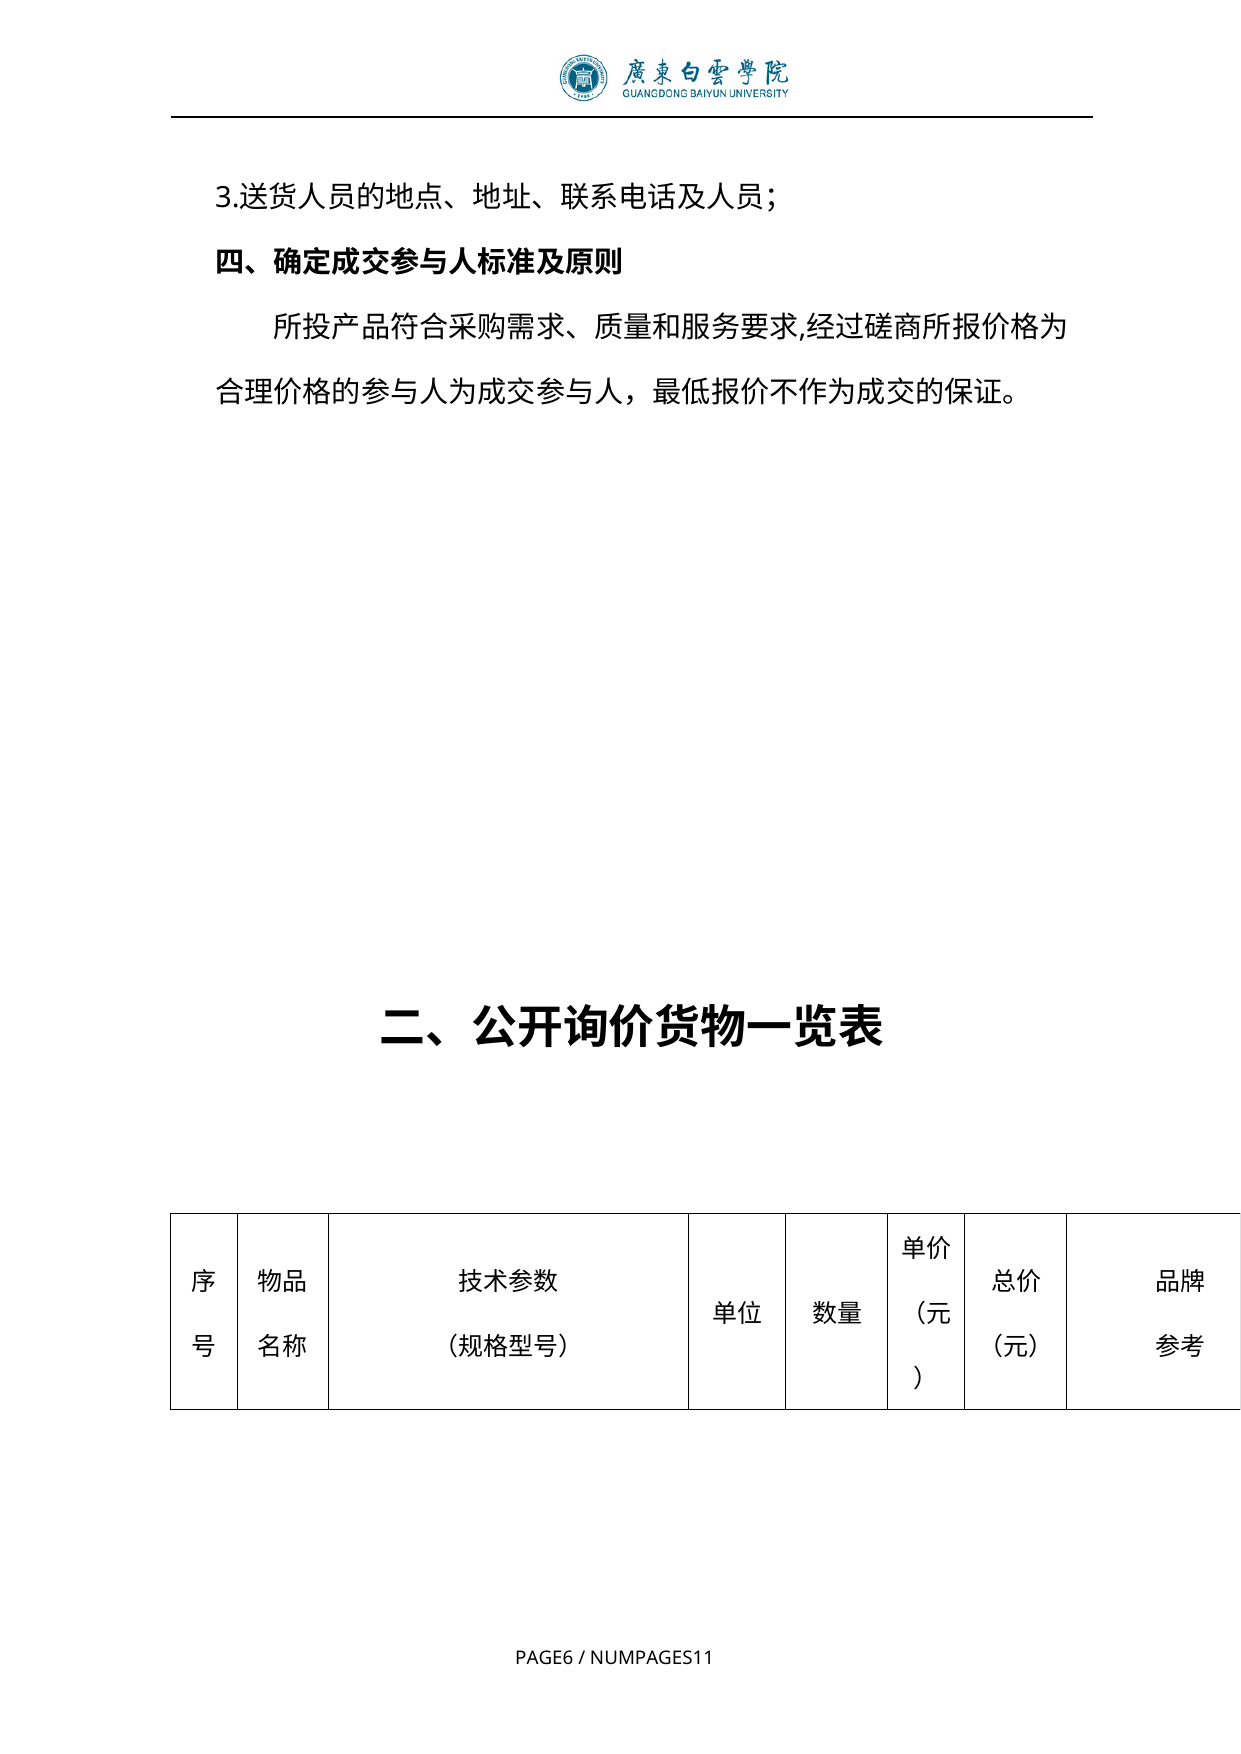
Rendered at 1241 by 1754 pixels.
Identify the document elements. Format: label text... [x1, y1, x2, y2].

text 3.送货人员的地点、地址、联系电话及人员； [215, 162, 1093, 227]
table_header 数量 [786, 1214, 887, 1409]
table_header 单价（元） [888, 1214, 964, 1409]
table_header 序号 [171, 1214, 237, 1409]
text 四、确定成交参与人标准及原则 [171, 227, 1093, 292]
table_header 技术参数 （规格型号） [329, 1214, 688, 1409]
picture [558, 53, 790, 102]
table_header 品牌 参考 [1067, 1214, 1240, 1409]
text 所投产品符合采购需求、质量和服务要求,经过磋商所报价格为合理价格的参与人为成交参与人，最低报价不作为成交的保证。 [215, 292, 1093, 422]
table_header 总价（元） [965, 1214, 1066, 1409]
table_header 物品名称 [238, 1214, 328, 1409]
table_header 单位 [689, 1214, 785, 1409]
list 公开询价货物一览表 [171, 975, 1093, 1072]
